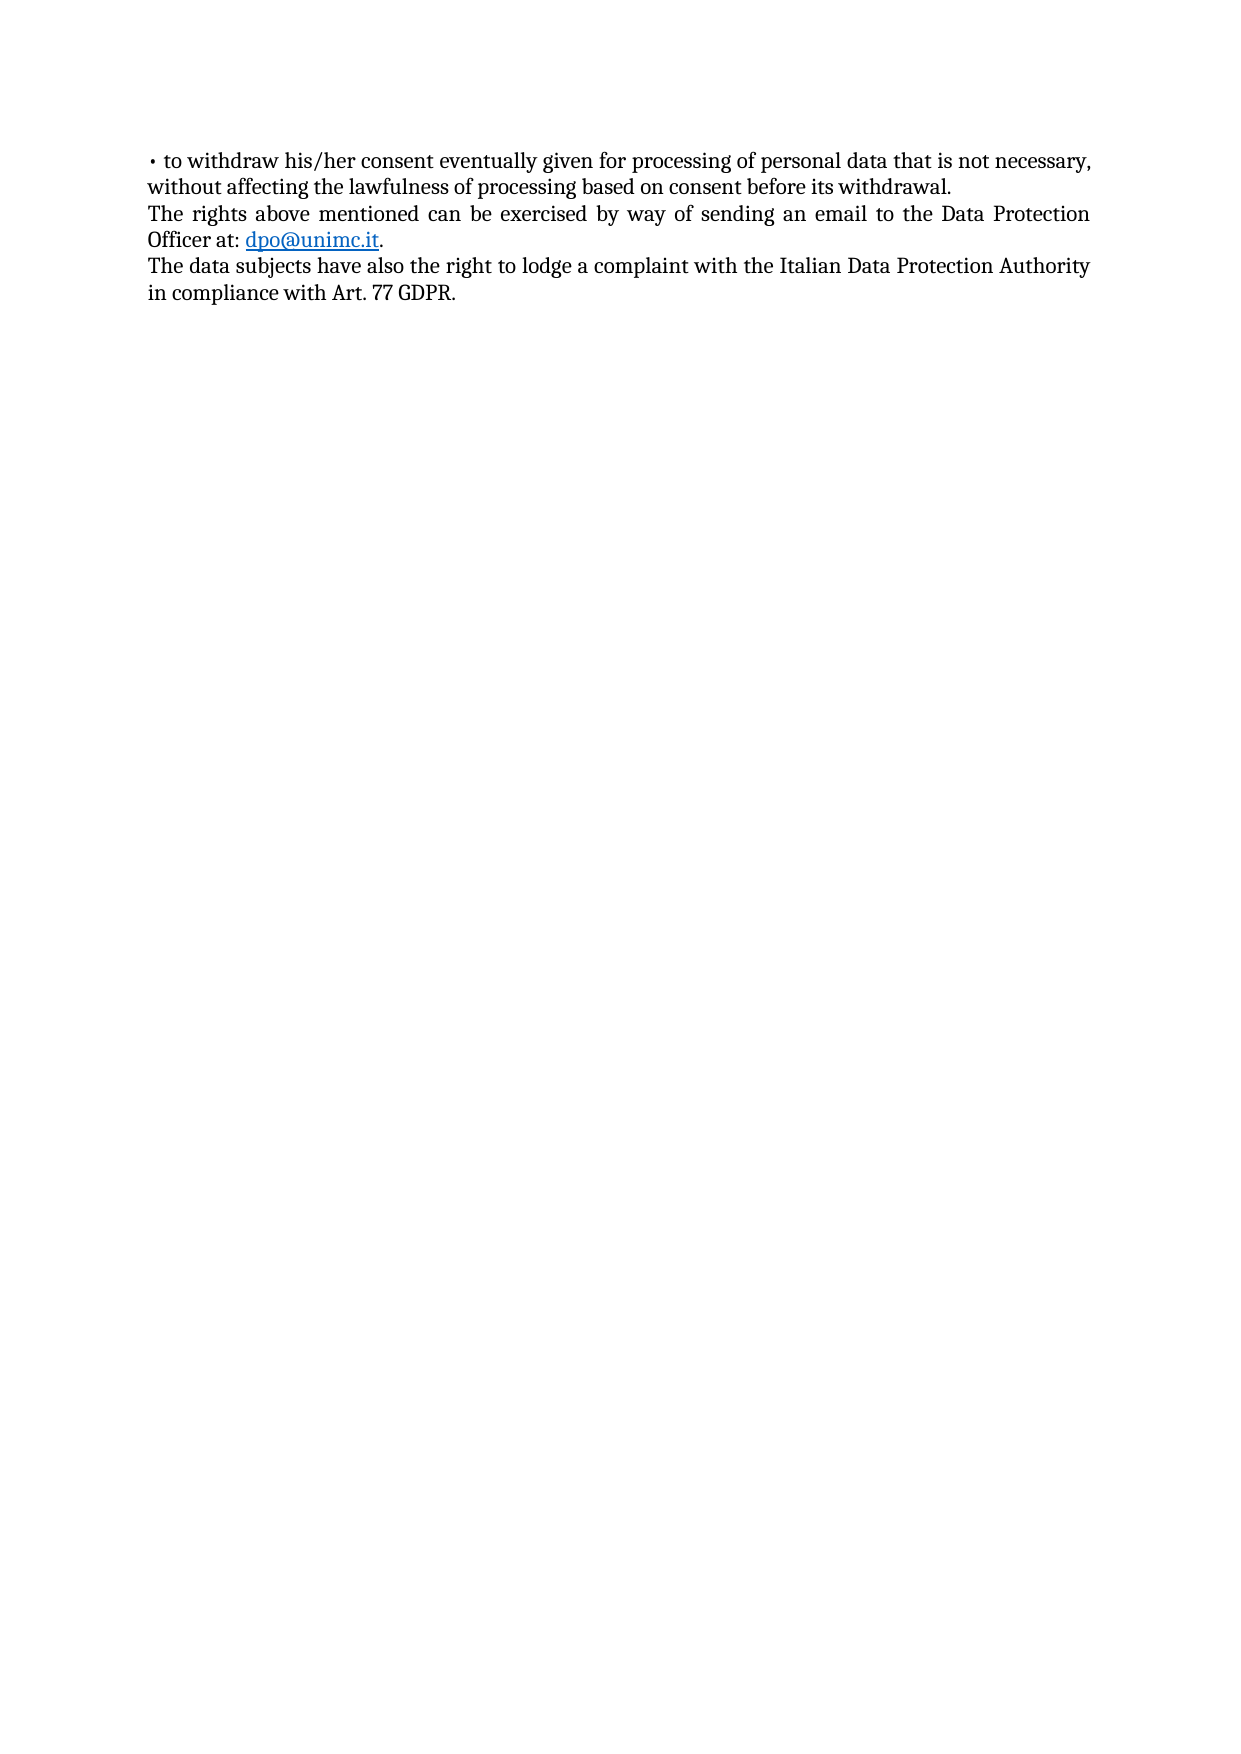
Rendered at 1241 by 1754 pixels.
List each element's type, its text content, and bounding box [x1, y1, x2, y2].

text The data subjects have also the right to lodge a complaint with the Italian Data Protection Authority in compliance with Art. 77 GDPR. [148, 253, 1092, 306]
text • to withdraw his/her consent eventually given for processing of personal data that is not necessary, without affecting the lawfulness of processing based on consent before its withdrawal. [148, 148, 1092, 200]
text The rights above mentioned can be exercised by way of sending an email to the Data Protection Officer at: dpo@unimc.it. [148, 200, 1092, 253]
